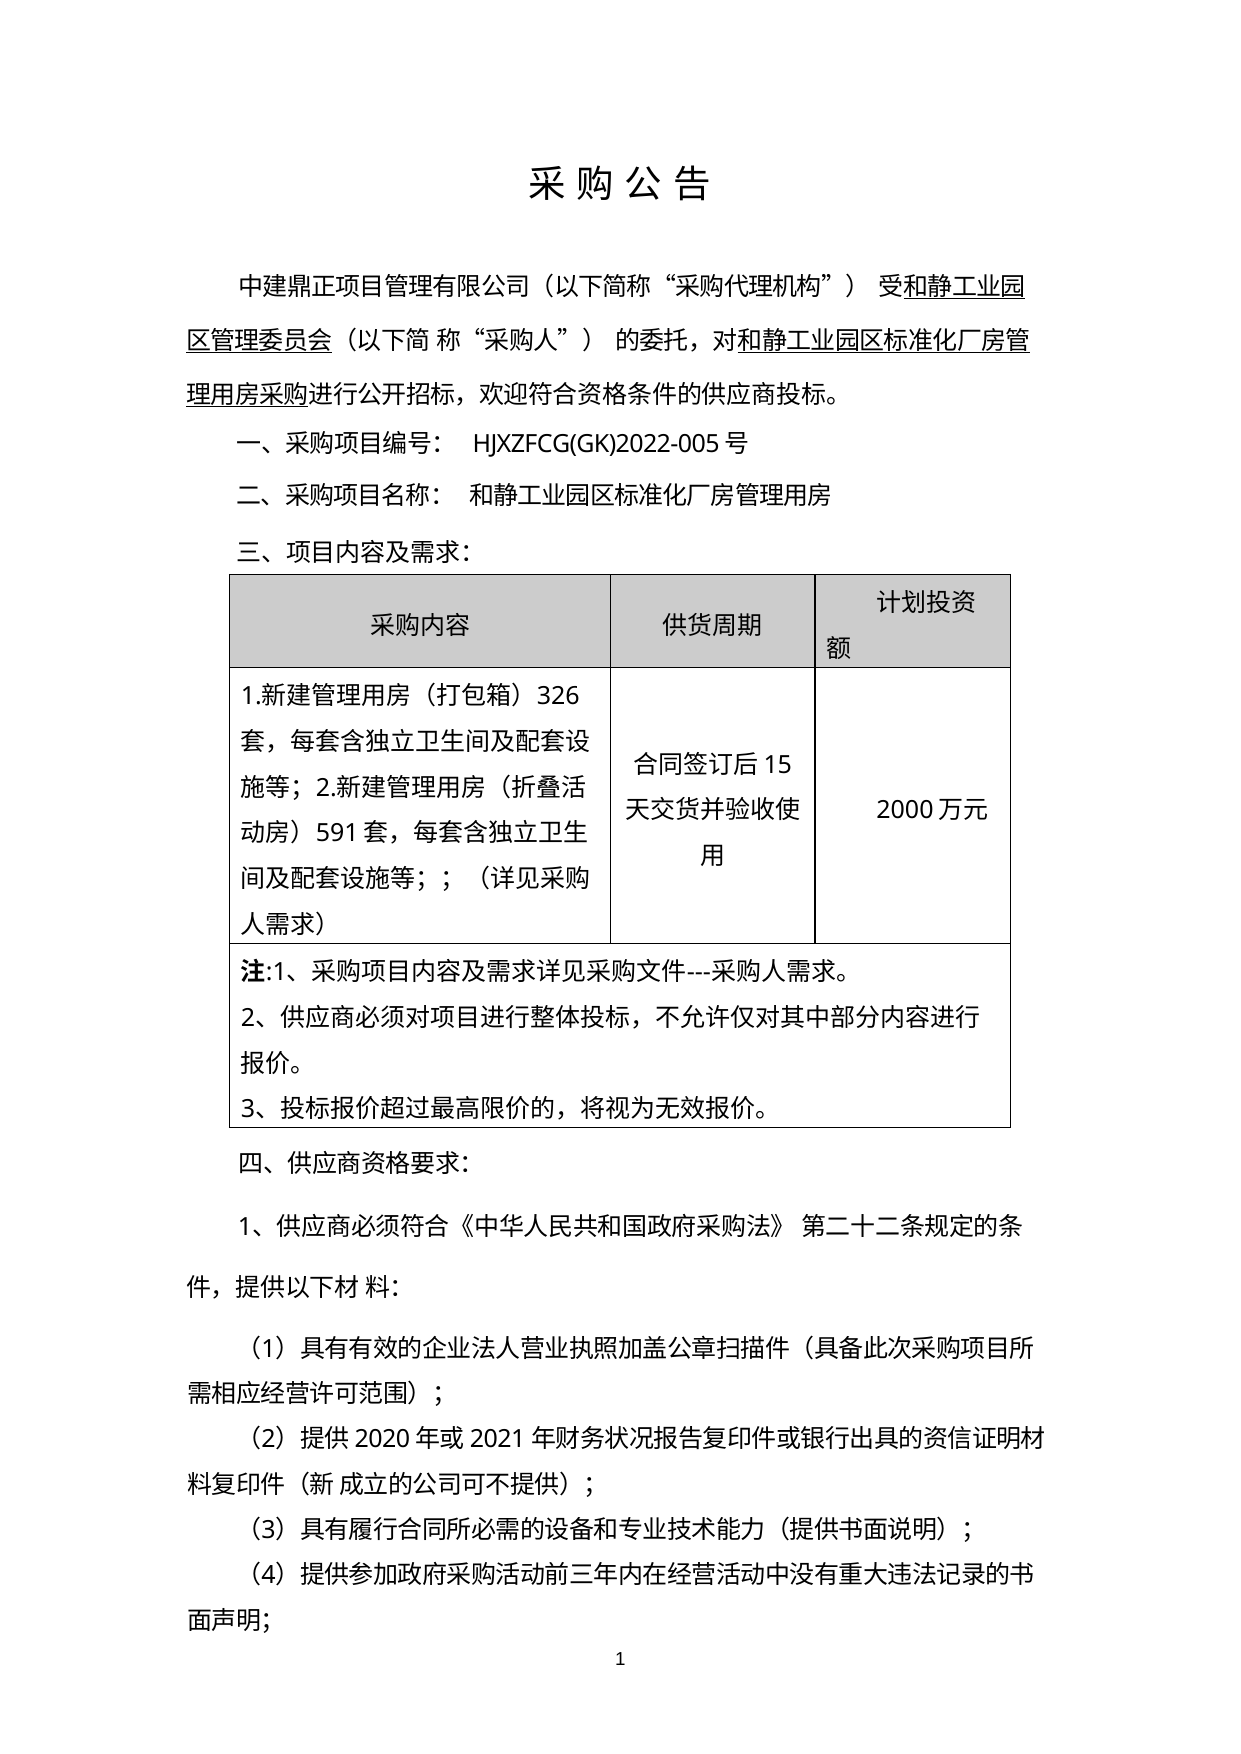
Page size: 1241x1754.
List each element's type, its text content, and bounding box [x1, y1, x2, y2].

text 采 购 公 告 [186, 164, 1054, 206]
table_cell 合同签订后15天交货并验收使用 [611, 668, 814, 943]
table_header 供货周期 [611, 575, 814, 667]
text （4）提供参加政府采购活动前三年内在经营活动中没有重大违法记录的书面声明； [187, 1555, 1054, 1636]
text （3）具有履行合同所必需的设备和专业技术能力（提供书面说明）； [187, 1509, 1054, 1546]
table_cell 1.新建管理用房（打包箱）326套，每套含独立卫生间及配套设施等；2.新建管理用房（折叠活动房）591套，每套含独立卫生间及配套设施等；；（详见采购人需求） [230, 668, 610, 943]
text 二、采购项目名称： 和静工业园区标准化厂房管理用房 [186, 482, 1054, 510]
text 1、供应商必须符合《中华人民共和国政府采购法》 第二十二条规定的条件，提供以下材 料： [186, 1207, 1047, 1304]
text 三、项目内容及需求： [186, 539, 1054, 567]
table_cell 2000万元 [816, 668, 1010, 943]
text 四、供应商资格要求： [186, 1150, 1054, 1178]
text 中建鼎正项目管理有限公司（以下简称“采购代理机构”） 受和静工业园区管理委员会（以下简 称“采购人”） 的委托，对和静工业园区标准化厂房管理用房采购进行公开招标，欢迎符合资格条件的供应商投标。 [186, 267, 1047, 411]
text （2）提供 2020年或 2021 年财务状况报告复印件或银行出具的资信证明材料复印件（新 成立的公司可不提供）； [187, 1419, 1054, 1500]
text （1）具有有效的企业法人营业执照加盖公章扫描件（具备此次采购项目所需相应经营许可范围）； [187, 1328, 1054, 1409]
text 一、采购项目编号： HJXZFCG(GK)2022-005号 [186, 428, 1054, 459]
table_header 采购内容 [230, 575, 610, 667]
table_cell 注:1、采购项目内容及需求详见采购文件---采购人需求。 2、供应商必须对项目进行整体投标，不允许仅对其中部分内容进行报价。 3、投标报价超过最高限价的，将视为无效报价。 [230, 944, 1010, 1127]
table_header 计划投资额 [816, 575, 1010, 667]
